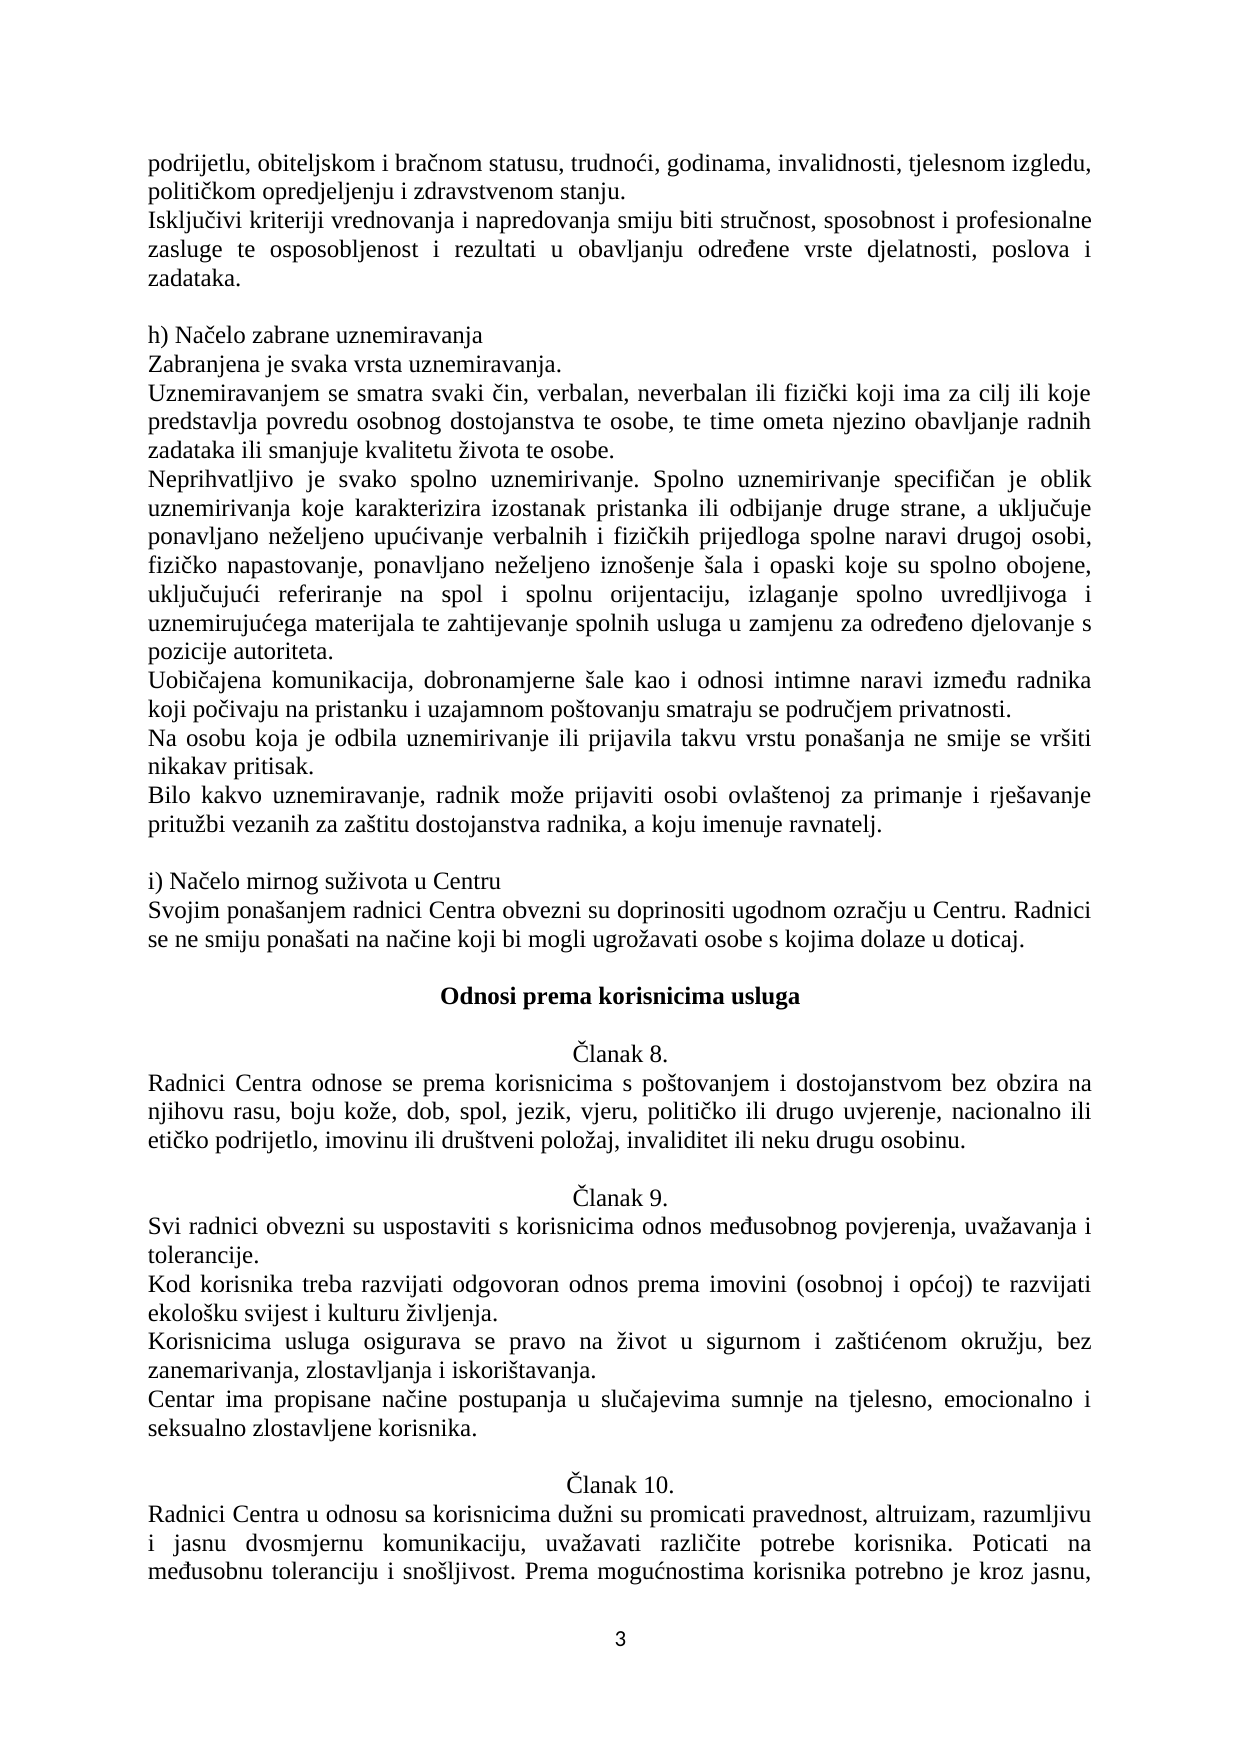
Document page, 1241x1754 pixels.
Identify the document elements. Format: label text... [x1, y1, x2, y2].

text i) Načelo mirnog suživota u Centru [148, 866, 1093, 895]
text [148, 1499, 1093, 1585]
text Uznemiravanjem se smatra svaki čin, verbalan, neverbalan ili fizički koji ima za cilj ili koje predstavlja povredu osobnog dostojanstva te osobe, te time ometa njezino obavljanje radnih zadataka ili smanjuje kvalitetu života te osobe. [148, 378, 1093, 464]
text Isključivi kriteriji vrednovanja i napredovanja smiju biti stručnost, sposobnost i profesionalne zasluge te osposobljenost i rezultati u obavljanju određene vrste djelatnosti, poslova i zadataka. [148, 205, 1093, 291]
text h) Načelo zabrane uznemiravanja [148, 320, 1093, 349]
text Korisnicima usluga osigurava se pravo na život u sigurnom i zaštićenom okružju, bez zanemarivanja, zlostavljanja i iskorištavanja. [148, 1326, 1093, 1384]
text Bilo kakvo uznemiravanje, radnik može prijaviti osobi ovlaštenoj za primanje i rješavanje pritužbi vezanih za zaštitu dostojanstva radnika, a koju imenuje ravnatelj. [148, 780, 1093, 838]
text Svi radnici obvezni su uspostaviti s korisnicima odnos međusobnog povjerenja, uvažavanja i tolerancije. [148, 1211, 1093, 1269]
text Centar ima propisane načine postupanja u slučajevima sumnje na tjelesno, emocionalno i seksualno zlostavljene korisnika. [148, 1384, 1093, 1441]
text Članak 10. [148, 1470, 1093, 1499]
text Članak 9. [148, 1183, 1093, 1211]
text Neprihvatljivo je svako spolno uznemirivanje. Spolno uznemirivanje specifičan je oblik uznemirivanja koje karakterizira izostanak pristanka ili odbijanje druge strane, a uključuje ponavljano neželjeno upućivanje verbalnih i fizičkih prijedloga spolne naravi drugoj osobi, fizičko napastovanje, ponavljano neželjeno iznošenje šala i opaski koje su spolno obojene, uključujući referiranje na spol i spolnu orijentaciju, izlaganje spolno uvredljivoga i uznemirujućega materijala te zahtijevanje spolnih usluga u zamjenu za određeno djelovanje s pozicije autoriteta. [148, 464, 1093, 665]
text Odnosi prema korisnicima usluga [148, 981, 1093, 1010]
text Zabranjena je svaka vrsta uznemiravanja. [148, 349, 1093, 378]
text Kod korisnika treba razvijati odgovoran odnos prema imovini (osobnoj i općoj) te razvijati ekološku svijest i kulturu življenja. [148, 1269, 1093, 1326]
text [148, 148, 1093, 205]
text Članak 8. [148, 1039, 1093, 1068]
text Svojim ponašanjem radnici Centra obvezni su doprinositi ugodnom ozračju u Centru. Radnici se ne smiju ponašati na načine koji bi mogli ugrožavati osobe s kojima dolaze u doticaj. [148, 895, 1093, 953]
text Uobičajena komunikacija, dobronamjerne šale kao i odnosi intimne naravi između radnika koji počivaju na pristanku i uzajamnom poštovanju smatraju se područjem privatnosti. [148, 665, 1093, 723]
text Na osobu koja je odbila uznemirivanje ili prijavila takvu vrstu ponašanja ne smije se vršiti nikakav pritisak. [148, 723, 1093, 780]
text Radnici Centra odnose se prema korisnicima s poštovanjem i dostojanstvom bez obzira na njihovu rasu, boju kože, dob, spol, jezik, vjeru, političko ili drugo uvjerenje, nacionalno ili etičko podrijetlo, imovinu ili društveni položaj, invaliditet ili neku drugu osobinu. [148, 1068, 1093, 1154]
